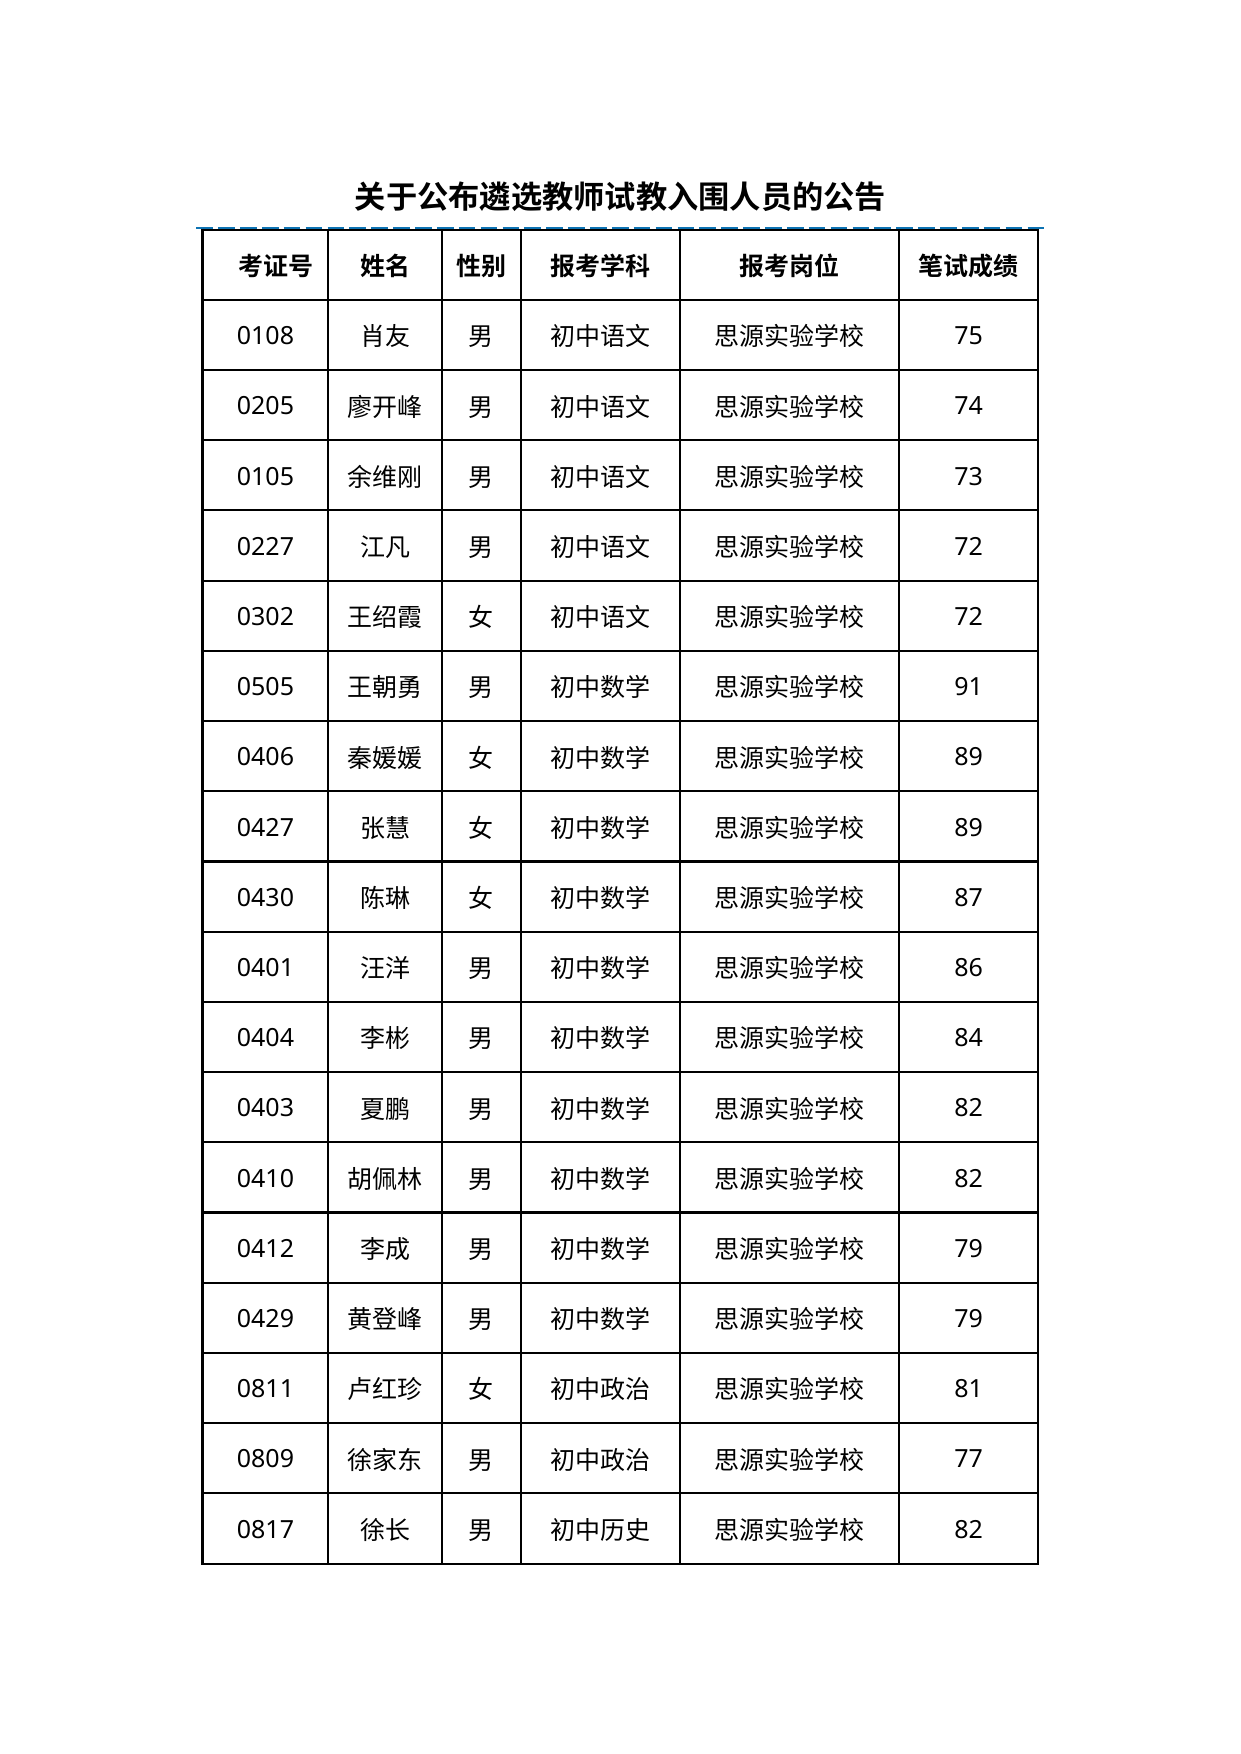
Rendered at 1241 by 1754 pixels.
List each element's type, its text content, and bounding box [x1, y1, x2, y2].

table_cell [522, 933, 679, 1001]
table_cell [443, 1003, 520, 1071]
table_cell [522, 1073, 679, 1141]
table_cell [900, 1073, 1037, 1141]
table_cell [443, 441, 520, 509]
table_cell [204, 1284, 327, 1352]
table_cell [900, 933, 1037, 1001]
table_cell [443, 231, 520, 299]
table_cell [681, 231, 898, 299]
table_cell [522, 511, 679, 580]
table_cell [681, 1354, 898, 1422]
table_cell [900, 582, 1037, 650]
table_cell [204, 1354, 327, 1422]
table_cell [329, 441, 441, 509]
table_cell [204, 1424, 327, 1492]
table_cell [900, 441, 1037, 509]
table_cell [1039, 229, 1044, 1564]
table_cell [443, 1494, 520, 1563]
table_header 关于公布遴选教师试教入围人员的公告 [196, 162, 1044, 227]
table_cell [522, 1284, 679, 1352]
table_cell [681, 1143, 898, 1211]
table_cell [443, 1143, 520, 1211]
table_cell [329, 863, 441, 931]
table_cell [329, 1424, 441, 1492]
table_cell [443, 1073, 520, 1141]
table_cell [196, 229, 201, 1564]
table_cell [443, 1354, 520, 1422]
table_cell [681, 722, 898, 790]
table_cell [522, 371, 679, 439]
table_cell [522, 1214, 679, 1282]
table_cell [329, 1354, 441, 1422]
table_cell [522, 1494, 679, 1563]
table_cell [204, 722, 327, 790]
table_cell [522, 652, 679, 720]
table_cell [329, 301, 441, 369]
table_cell [522, 792, 679, 860]
table_cell [443, 1424, 520, 1492]
table_cell [443, 722, 520, 790]
table_cell [443, 301, 520, 369]
table_cell [681, 933, 898, 1001]
table_cell [522, 1354, 679, 1422]
table_cell [900, 301, 1037, 369]
table_cell [681, 1214, 898, 1282]
table_cell [443, 652, 520, 720]
table_cell [900, 1494, 1037, 1563]
table_cell [900, 792, 1037, 860]
table_cell [522, 1003, 679, 1071]
table_cell [900, 1354, 1037, 1422]
table_cell [204, 863, 327, 931]
table_cell [443, 1214, 520, 1282]
table_cell [329, 511, 441, 580]
table_cell [900, 371, 1037, 439]
table_cell [329, 1494, 441, 1563]
table_cell [329, 371, 441, 439]
table_cell [522, 441, 679, 509]
table_cell [522, 231, 679, 299]
table_cell [443, 1284, 520, 1352]
table_cell [329, 1143, 441, 1211]
table_cell [681, 863, 898, 931]
table_cell [681, 1003, 898, 1071]
table_cell [443, 582, 520, 650]
table_cell [681, 582, 898, 650]
table_cell [329, 933, 441, 1001]
table_cell [204, 231, 327, 299]
table_cell [204, 1143, 327, 1211]
table_cell [329, 722, 441, 790]
table_cell [443, 371, 520, 439]
table_cell [522, 582, 679, 650]
table_cell [900, 1143, 1037, 1211]
table_cell [681, 1494, 898, 1563]
table_cell [204, 582, 327, 650]
table_cell [329, 1284, 441, 1352]
table_cell [900, 863, 1037, 931]
table_cell [443, 511, 520, 580]
table_cell [681, 792, 898, 860]
table_cell [329, 1073, 441, 1141]
table_cell [204, 441, 327, 509]
table_cell [329, 1214, 441, 1282]
table_cell [681, 652, 898, 720]
table_cell [204, 511, 327, 580]
table_cell [681, 1073, 898, 1141]
table_cell [681, 371, 898, 439]
table_cell [443, 863, 520, 931]
table_cell [522, 863, 679, 931]
table_cell [204, 792, 327, 860]
table_cell [329, 792, 441, 860]
table_cell [522, 301, 679, 369]
table_cell [681, 1424, 898, 1492]
table_cell [900, 722, 1037, 790]
table_cell [681, 441, 898, 509]
table_cell [522, 1424, 679, 1492]
table_cell [329, 1003, 441, 1071]
table_cell [900, 1214, 1037, 1282]
table_cell [204, 1214, 327, 1282]
table_cell [204, 371, 327, 439]
table_cell [443, 933, 520, 1001]
table_cell [204, 933, 327, 1001]
table_cell [681, 301, 898, 369]
table_cell [900, 1003, 1037, 1071]
table_cell [900, 511, 1037, 580]
table_cell [204, 1073, 327, 1141]
table_cell [204, 1003, 327, 1071]
table_cell [522, 1143, 679, 1211]
table_cell [329, 652, 441, 720]
table_cell [329, 582, 441, 650]
table_cell [900, 652, 1037, 720]
table_cell [681, 1284, 898, 1352]
table_cell [204, 301, 327, 369]
table_cell [900, 231, 1037, 299]
table_cell [329, 231, 441, 299]
table_cell [204, 1494, 327, 1563]
table_cell [443, 792, 520, 860]
table_cell [900, 1284, 1037, 1352]
table_cell [681, 511, 898, 580]
table_cell [900, 1424, 1037, 1492]
table_cell [204, 652, 327, 720]
table_cell [522, 722, 679, 790]
